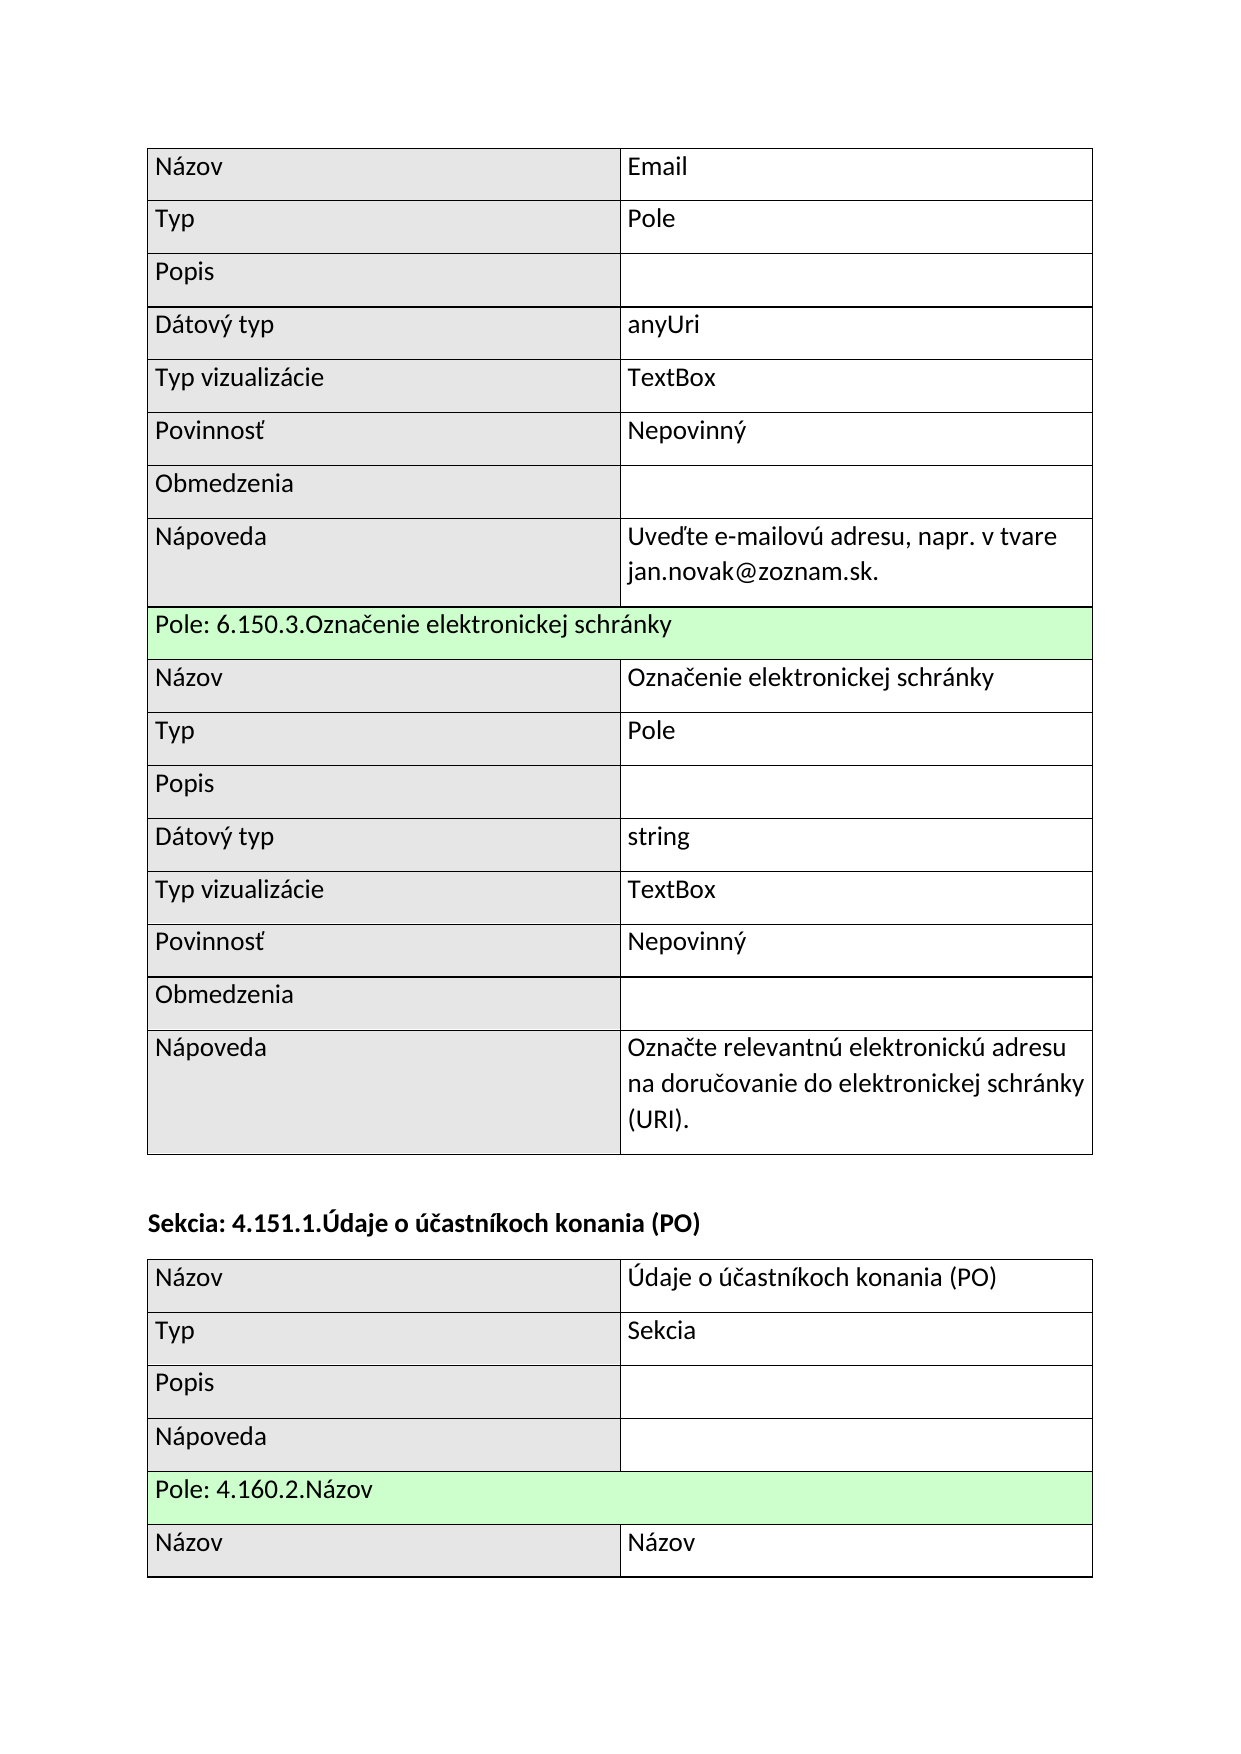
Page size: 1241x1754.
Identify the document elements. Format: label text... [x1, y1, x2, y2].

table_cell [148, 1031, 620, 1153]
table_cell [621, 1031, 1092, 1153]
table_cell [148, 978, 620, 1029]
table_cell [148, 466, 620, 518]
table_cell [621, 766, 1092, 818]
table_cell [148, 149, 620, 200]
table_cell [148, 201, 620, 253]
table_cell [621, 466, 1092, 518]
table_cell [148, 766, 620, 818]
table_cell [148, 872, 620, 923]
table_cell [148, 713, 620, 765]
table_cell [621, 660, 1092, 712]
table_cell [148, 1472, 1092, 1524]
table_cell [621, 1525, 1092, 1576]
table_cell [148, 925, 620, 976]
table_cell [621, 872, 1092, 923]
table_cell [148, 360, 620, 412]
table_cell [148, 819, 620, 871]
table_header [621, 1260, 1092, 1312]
text Sekcia: 4.151.1.Údaje o účastníkoch konania (PO) [148, 1207, 1093, 1240]
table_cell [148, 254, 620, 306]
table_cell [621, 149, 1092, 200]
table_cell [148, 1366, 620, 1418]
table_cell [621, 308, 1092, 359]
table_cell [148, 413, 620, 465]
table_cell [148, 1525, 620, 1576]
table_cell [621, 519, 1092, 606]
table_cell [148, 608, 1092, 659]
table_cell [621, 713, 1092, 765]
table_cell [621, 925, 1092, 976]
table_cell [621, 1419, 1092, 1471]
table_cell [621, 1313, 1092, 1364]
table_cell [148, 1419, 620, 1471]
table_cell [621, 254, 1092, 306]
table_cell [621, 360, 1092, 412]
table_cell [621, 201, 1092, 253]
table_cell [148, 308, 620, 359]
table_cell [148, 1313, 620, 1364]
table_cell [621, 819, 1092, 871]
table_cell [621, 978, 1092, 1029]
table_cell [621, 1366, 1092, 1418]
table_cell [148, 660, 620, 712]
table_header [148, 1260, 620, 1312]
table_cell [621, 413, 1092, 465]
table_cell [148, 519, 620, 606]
